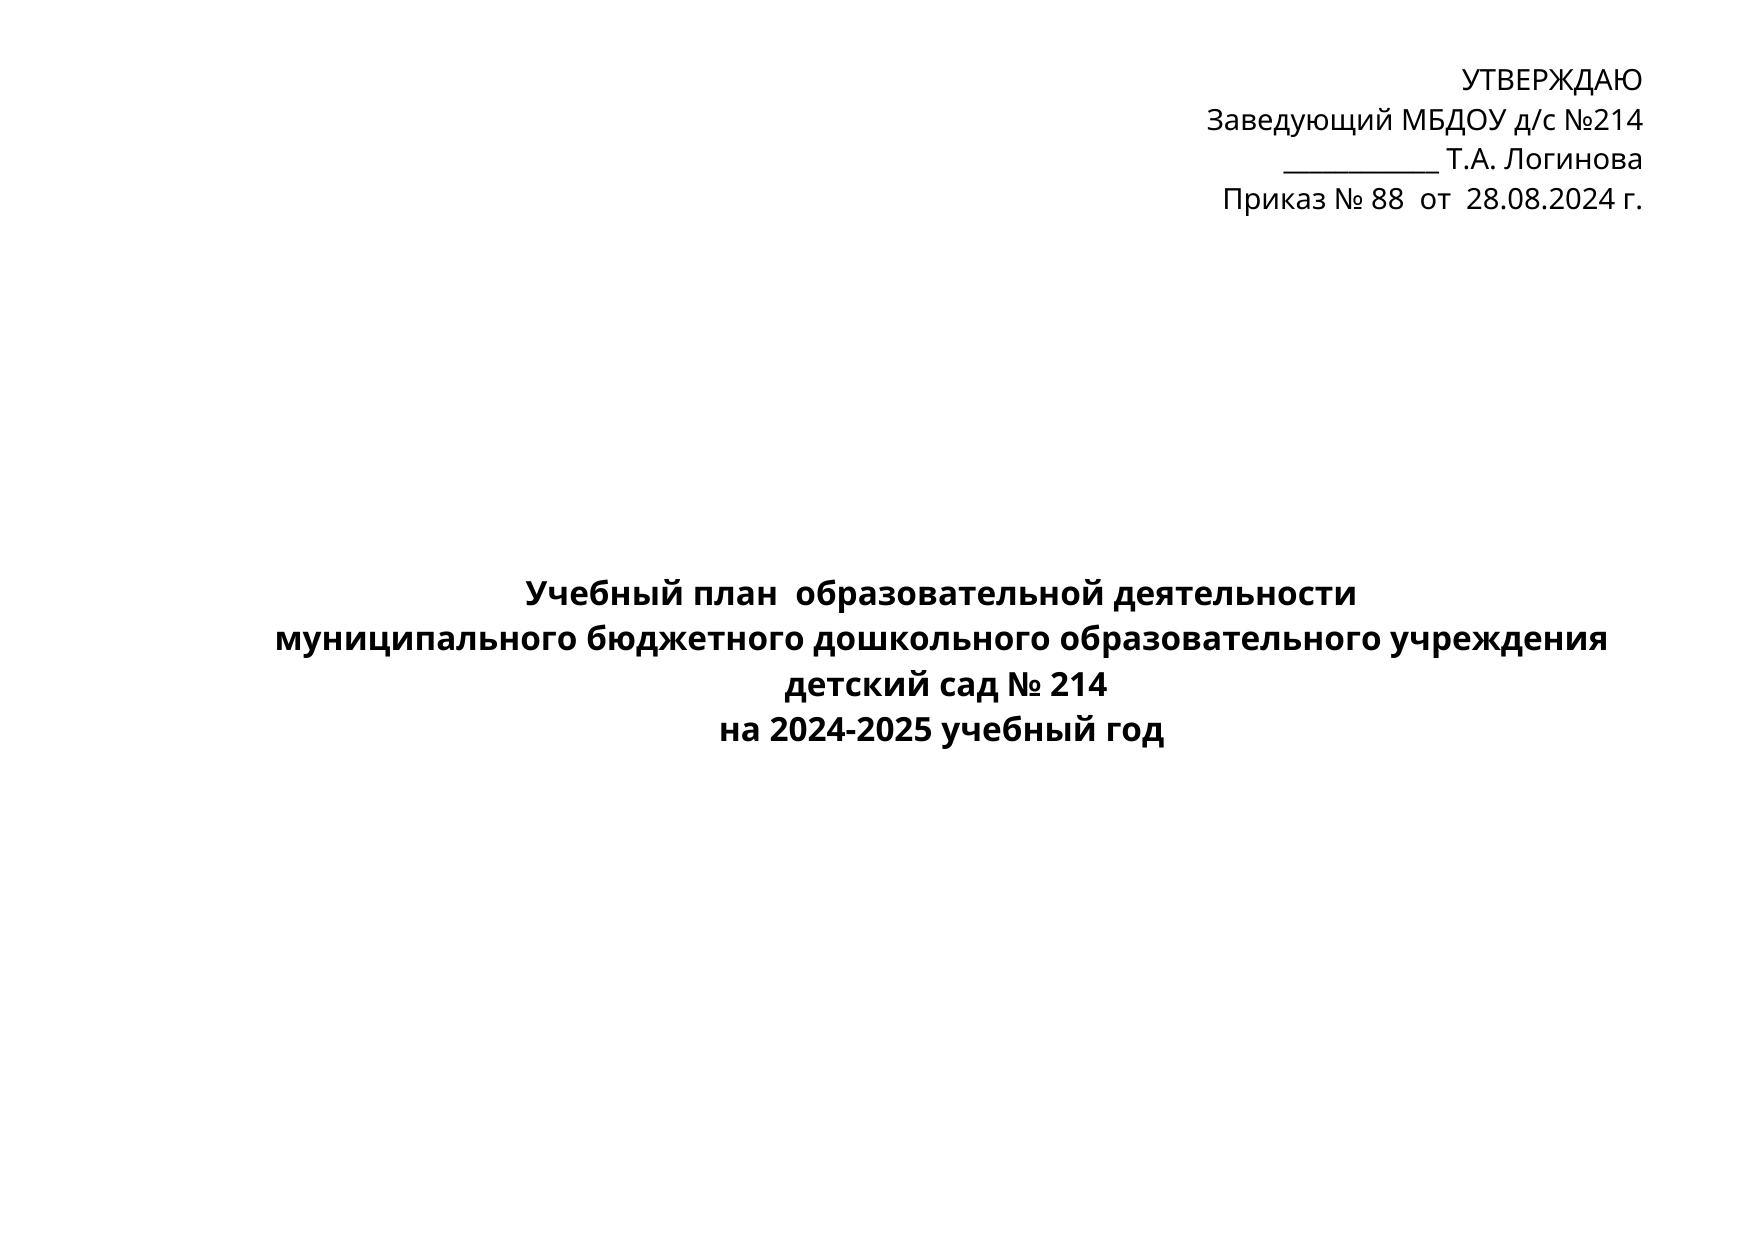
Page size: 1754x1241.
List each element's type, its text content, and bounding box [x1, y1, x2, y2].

table_cell Приказ № 88 от 28.08.2024 г. [1125, 178, 1654, 218]
text детский сад № 214 [204, 661, 1679, 706]
text на 2024-2025 учебный год [204, 706, 1679, 751]
table_cell ____________ Т.А. Логинова [1125, 139, 1654, 178]
table_cell Заведующий МБДОУ д/с №214 [1125, 99, 1654, 138]
text муниципального бюджетного дошкольного образовательного учреждения [204, 615, 1679, 661]
table_header УТВЕРЖДАЮ [1125, 59, 1654, 99]
text Учебный план образовательной деятельности [204, 570, 1679, 615]
